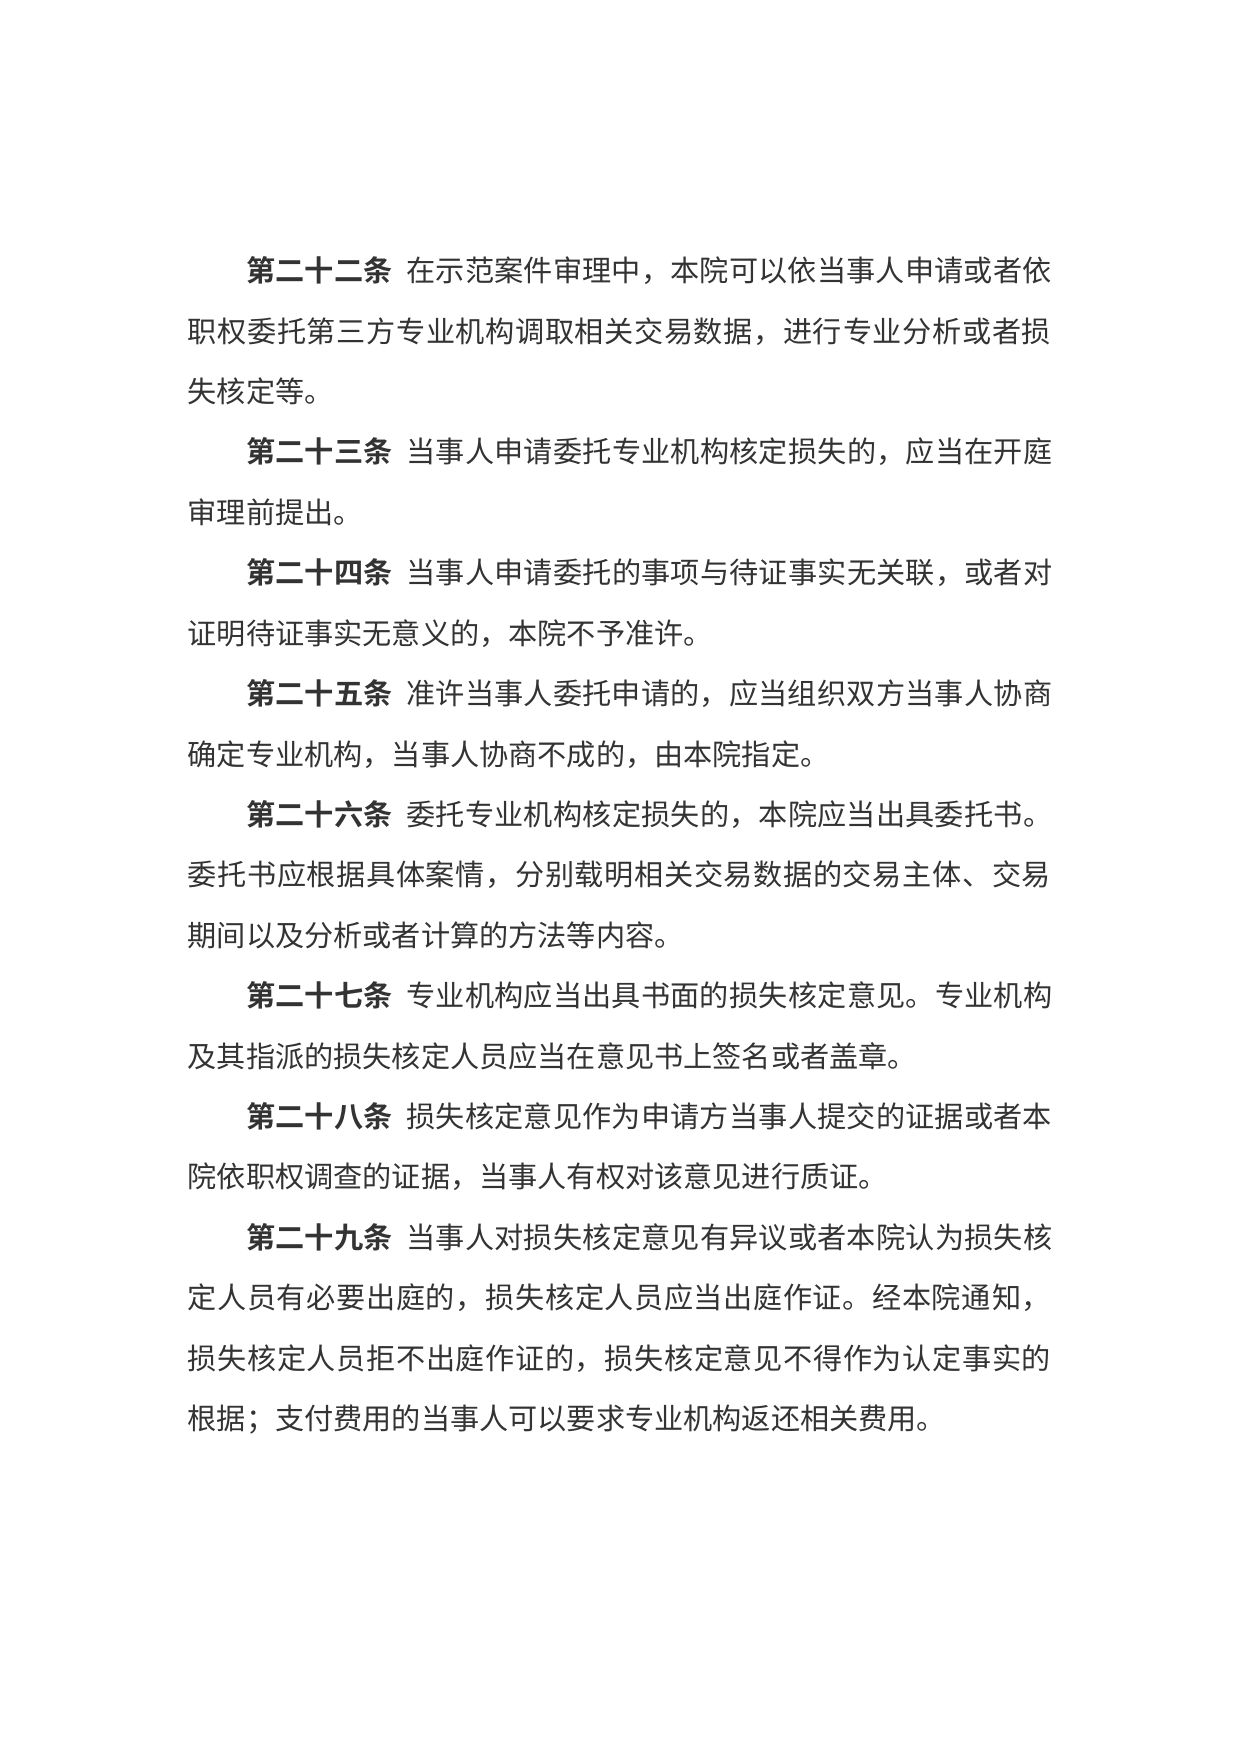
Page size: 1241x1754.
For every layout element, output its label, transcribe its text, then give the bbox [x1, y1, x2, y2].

text 第二十七条 专业机构应当出具书面的损失核定意见。专业机构及其指派的损失核定人员应当在意见书上签名或者盖章。 [187, 955, 1053, 1076]
text 第二十九条 当事人对损失核定意见有异议或者本院认为损失核定人员有必要出庭的，损失核定人员应当出庭作证。经本院通知，损失核定人员拒不出庭作证的，损失核定意见不得作为认定事实的根据；支付费用的当事人可以要求专业机构返还相关费用。 [187, 1196, 1053, 1438]
text 第二十六条 委托专业机构核定损失的，本院应当出具委托书。委托书应根据具体案情，分别载明相关交易数据的交易主体、交易期间以及分析或者计算的方法等内容。 [187, 773, 1053, 955]
text 第二十八条 损失核定意见作为申请方当事人提交的证据或者本院依职权调查的证据，当事人有权对该意见进行质证。 [187, 1076, 1053, 1196]
text 第二十三条 当事人申请委托专业机构核定损失的，应当在开庭审理前提出。 [187, 411, 1053, 532]
text 第二十二条 在示范案件审理中，本院可以依当事人申请或者依职权委托第三方专业机构调取相关交易数据，进行专业分析或者损失核定等。 [187, 230, 1053, 411]
text 第二十五条 准许当事人委托申请的，应当组织双方当事人协商确定专业机构，当事人协商不成的，由本院指定。 [187, 653, 1053, 773]
text 第二十四条 当事人申请委托的事项与待证事实无关联，或者对证明待证事实无意义的，本院不予准许。 [187, 532, 1053, 653]
